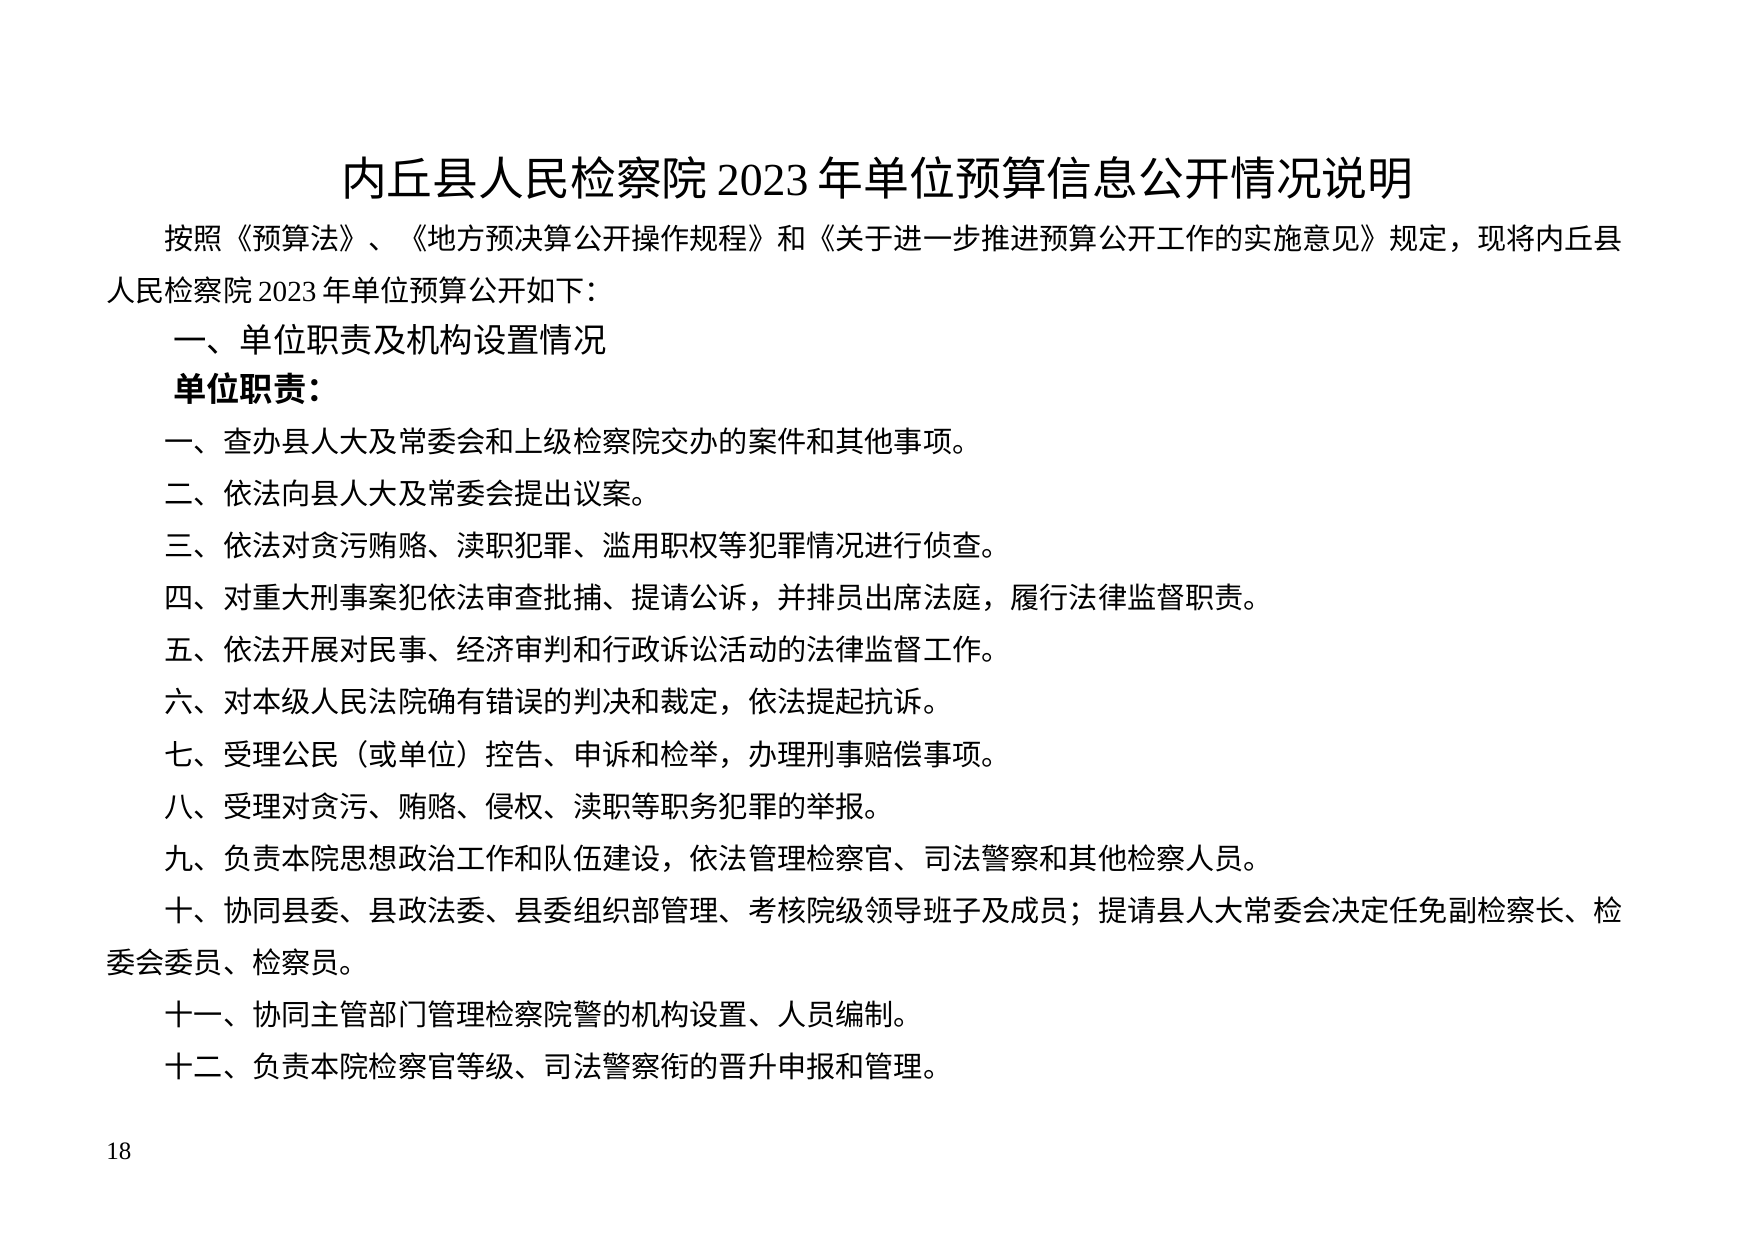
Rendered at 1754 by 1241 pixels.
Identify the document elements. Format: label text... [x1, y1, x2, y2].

text 七、受理公民（或单位）控告、申诉和检举，办理刑事赔偿事项。 [106, 723, 1648, 775]
text 一、单位职责及机构设置情况 [106, 313, 1648, 362]
text 四、对重大刑事案犯依法审查批捕、提请公诉，并排员出席法庭，履行法律监督职责。 [106, 567, 1648, 619]
text 一、查办县人大及常委会和上级检察院交办的案件和其他事项。 [106, 411, 1648, 463]
text 五、依法开展对民事、经济审判和行政诉讼活动的法律监督工作。 [106, 619, 1648, 671]
text 三、依法对贪污贿赂、渎职犯罪、滥用职权等犯罪情况进行侦查。 [106, 515, 1648, 567]
text 十、协同县委、县政法委、县委组织部管理、考核院级领导班子及成员；提请县人大常委会决定任免副检察长、检委会委员、检察员。 [106, 879, 1648, 984]
text 十二、负责本院检察官等级、司法警察衔的晋升申报和管理。 [106, 1036, 1648, 1088]
text 内丘县人民检察院2023年单位预算信息公开情况说明 [106, 142, 1648, 208]
text 八、受理对贪污、贿赂、侵权、渎职等职务犯罪的举报。 [106, 775, 1648, 827]
text 按照《预算法》、《地方预决算公开操作规程》和《关于进一步推进预算公开工作的实施意见》规定，现将内丘县人民检察院2023年单位预算公开如下： [106, 208, 1648, 312]
text 六、对本级人民法院确有错误的判决和裁定，依法提起抗诉。 [106, 671, 1648, 723]
text 九、负责本院思想政治工作和队伍建设，依法管理检察官、司法警察和其他检察人员。 [106, 827, 1648, 879]
text 单位职责： [106, 363, 1648, 411]
text 十一、协同主管部门管理检察院警的机构设置、人员编制。 [106, 984, 1648, 1036]
text 二、依法向县人大及常委会提出议案。 [106, 463, 1648, 515]
